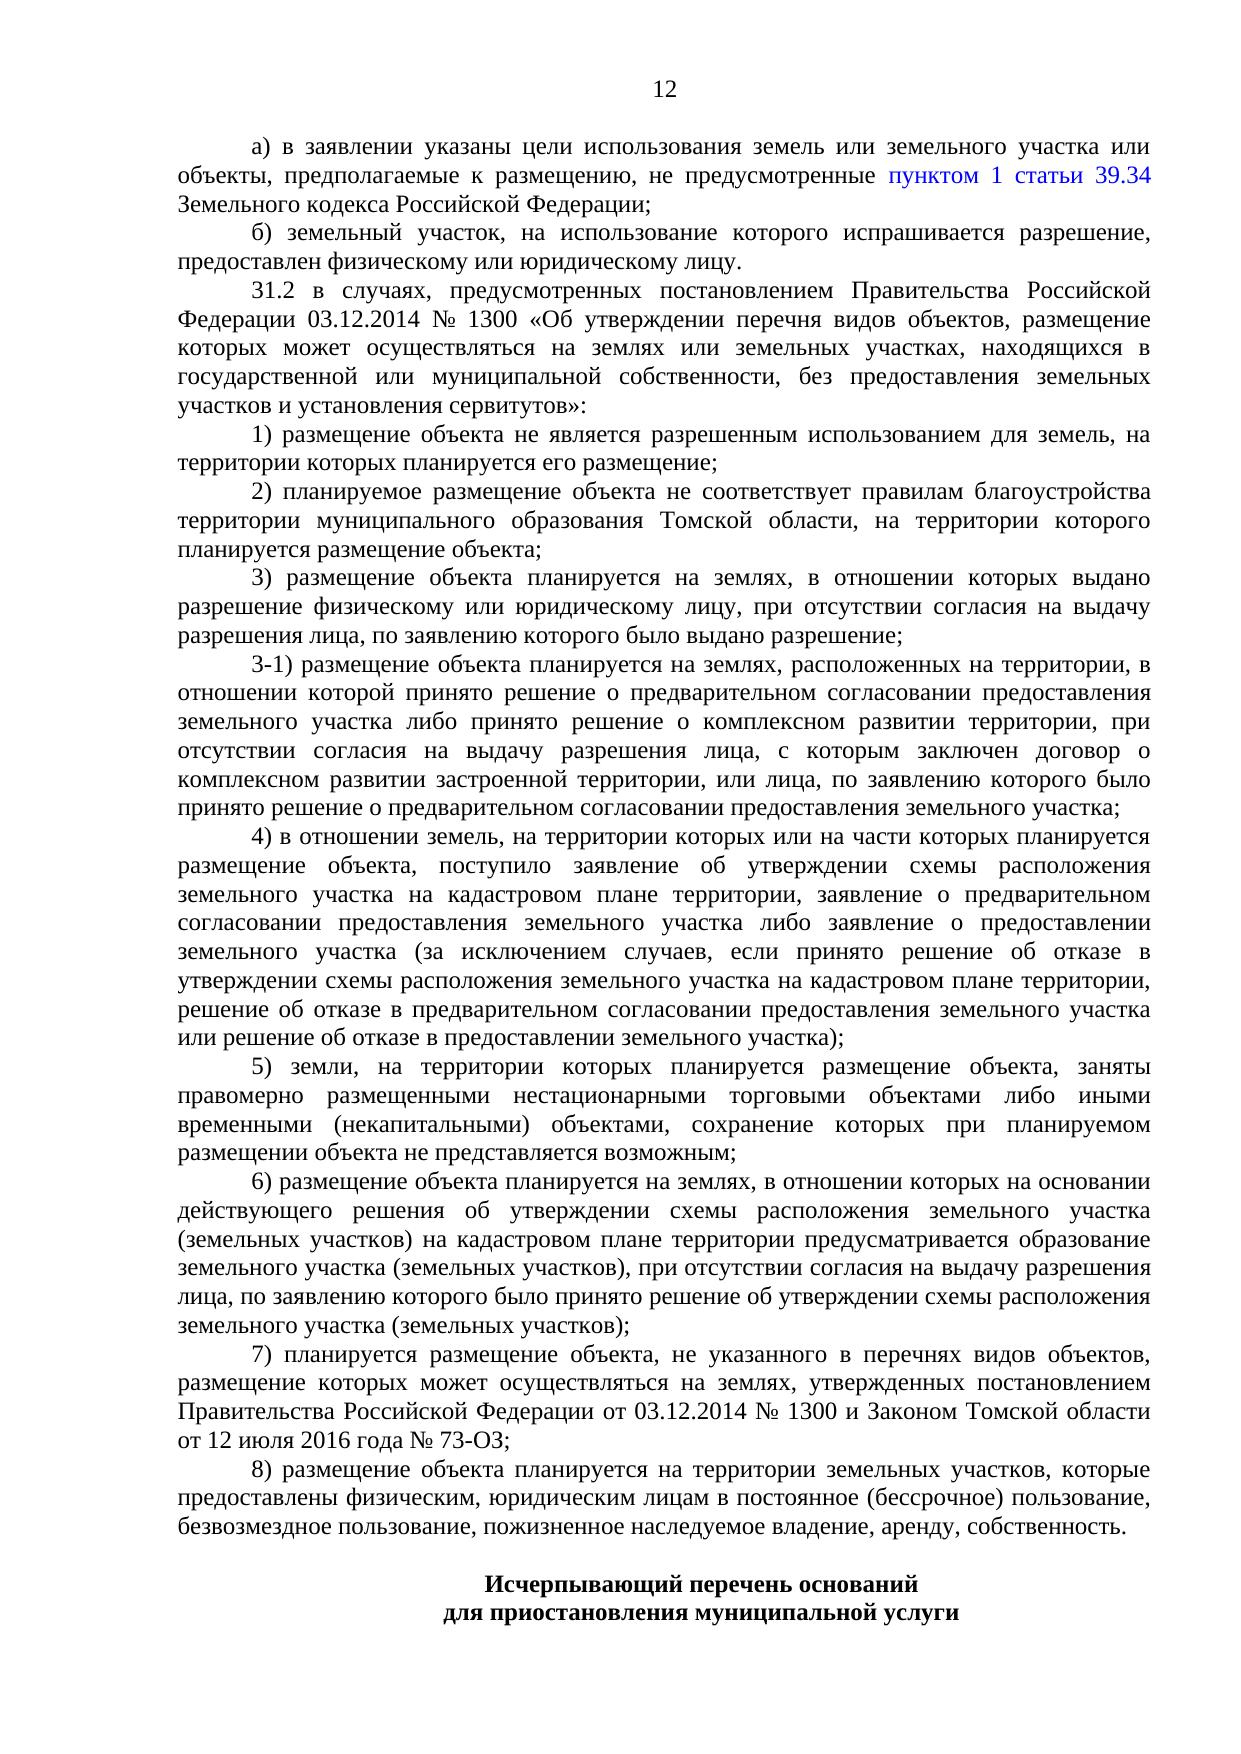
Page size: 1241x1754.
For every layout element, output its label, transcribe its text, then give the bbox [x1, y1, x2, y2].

text для приостановления муниципальной услуги [177, 1597, 1152, 1626]
text Исчерпывающий перечень оснований [177, 1569, 1152, 1597]
text 31.2 в случаях, предусмотренных постановлением Правительства Российской Федерации 03.12.2014 № 1300 «Об утверждении перечня видов объектов, размещение которых может осуществляться на землях или земельных участках, находящихся в государственной или муниципальной собственности, без предоставления земельных участков и установления сервитутов»: [177, 275, 1152, 419]
text 1) размещение объекта не является разрешенным использованием для земель, на территории которых планируется его размещение; [177, 419, 1152, 476]
text 8) размещение объекта планируется на территории земельных участков, которые предоставлены физическим, юридическим лицам в постоянное (бессрочное) пользование, безвозмездное пользование, пожизненное наследуемое владение, аренду, собственность. [177, 1454, 1152, 1540]
text а) в заявлении указаны цели использования земель или земельного участка или объекты, предполагаемые к размещению, не предусмотренные пунктом 1 статьи 39.34 Земельного кодекса Российской Федерации; [177, 131, 1152, 217]
text 2) планируемое размещение объекта не соответствует правилам благоустройства территории муниципального образования Томской области, на территории которого планируется размещение объекта; [177, 476, 1152, 562]
text 6) размещение объекта планируется на землях, в отношении которых на основании действующего решения об утверждении схемы расположения земельного участка (земельных участков) на кадастровом плане территории предусматривается образование земельного участка (земельных участков), при отсутствии согласия на выдачу разрешения лица, по заявлению которого было принято решение об утверждении схемы расположения земельного участка (земельных участков); [177, 1166, 1152, 1339]
text б) земельный участок, на использование которого испрашивается разрешение, предоставлен физическому или юридическому лицу. [177, 217, 1152, 275]
text 7) планируется размещение объекта, не указанного в перечнях видов объектов, размещение которых может осуществляться на землях, утвержденных постановлением Правительства Российской Федерации от 03.12.2014 № 1300 и Законом Томской области от 12 июля 2016 года № 73-ОЗ; [177, 1339, 1152, 1454]
text 3) размещение объекта планируется на землях, в отношении которых выдано разрешение физическому или юридическому лицу, при отсутствии согласия на выдачу разрешения лица, по заявлению которого было выдано разрешение; [177, 562, 1152, 649]
text 5) земли, на территории которых планируется размещение объекта, заняты правомерно размещенными нестационарными торговыми объектами либо иными временными (некапитальными) объектами, сохранение которых при планируемом размещении объекта не представляется возможным; [177, 1051, 1152, 1166]
text 4) в отношении земель, на территории которых или на части которых планируется размещение объекта, поступило заявление об утверждении схемы расположения земельного участка на кадастровом плане территории, заявление о предварительном согласовании предоставления земельного участка либо заявление о предоставлении земельного участка (за исключением случаев, если принято решение об отказе в утверждении схемы расположения земельного участка на кадастровом плане территории, решение об отказе в предварительном согласовании предоставления земельного участка или решение об отказе в предоставлении земельного участка); [177, 821, 1152, 1051]
text 3-1) размещение объекта планируется на землях, расположенных на территории, в отношении которой принято решение о предварительном согласовании предоставления земельного участка либо принято решение о комплексном развитии территории, при отсутствии согласия на выдачу разрешения лица, с которым заключен договор о комплексном развитии застроенной территории, или лица, по заявлению которого было принято решение о предварительном согласовании предоставления земельного участка; [177, 649, 1152, 821]
